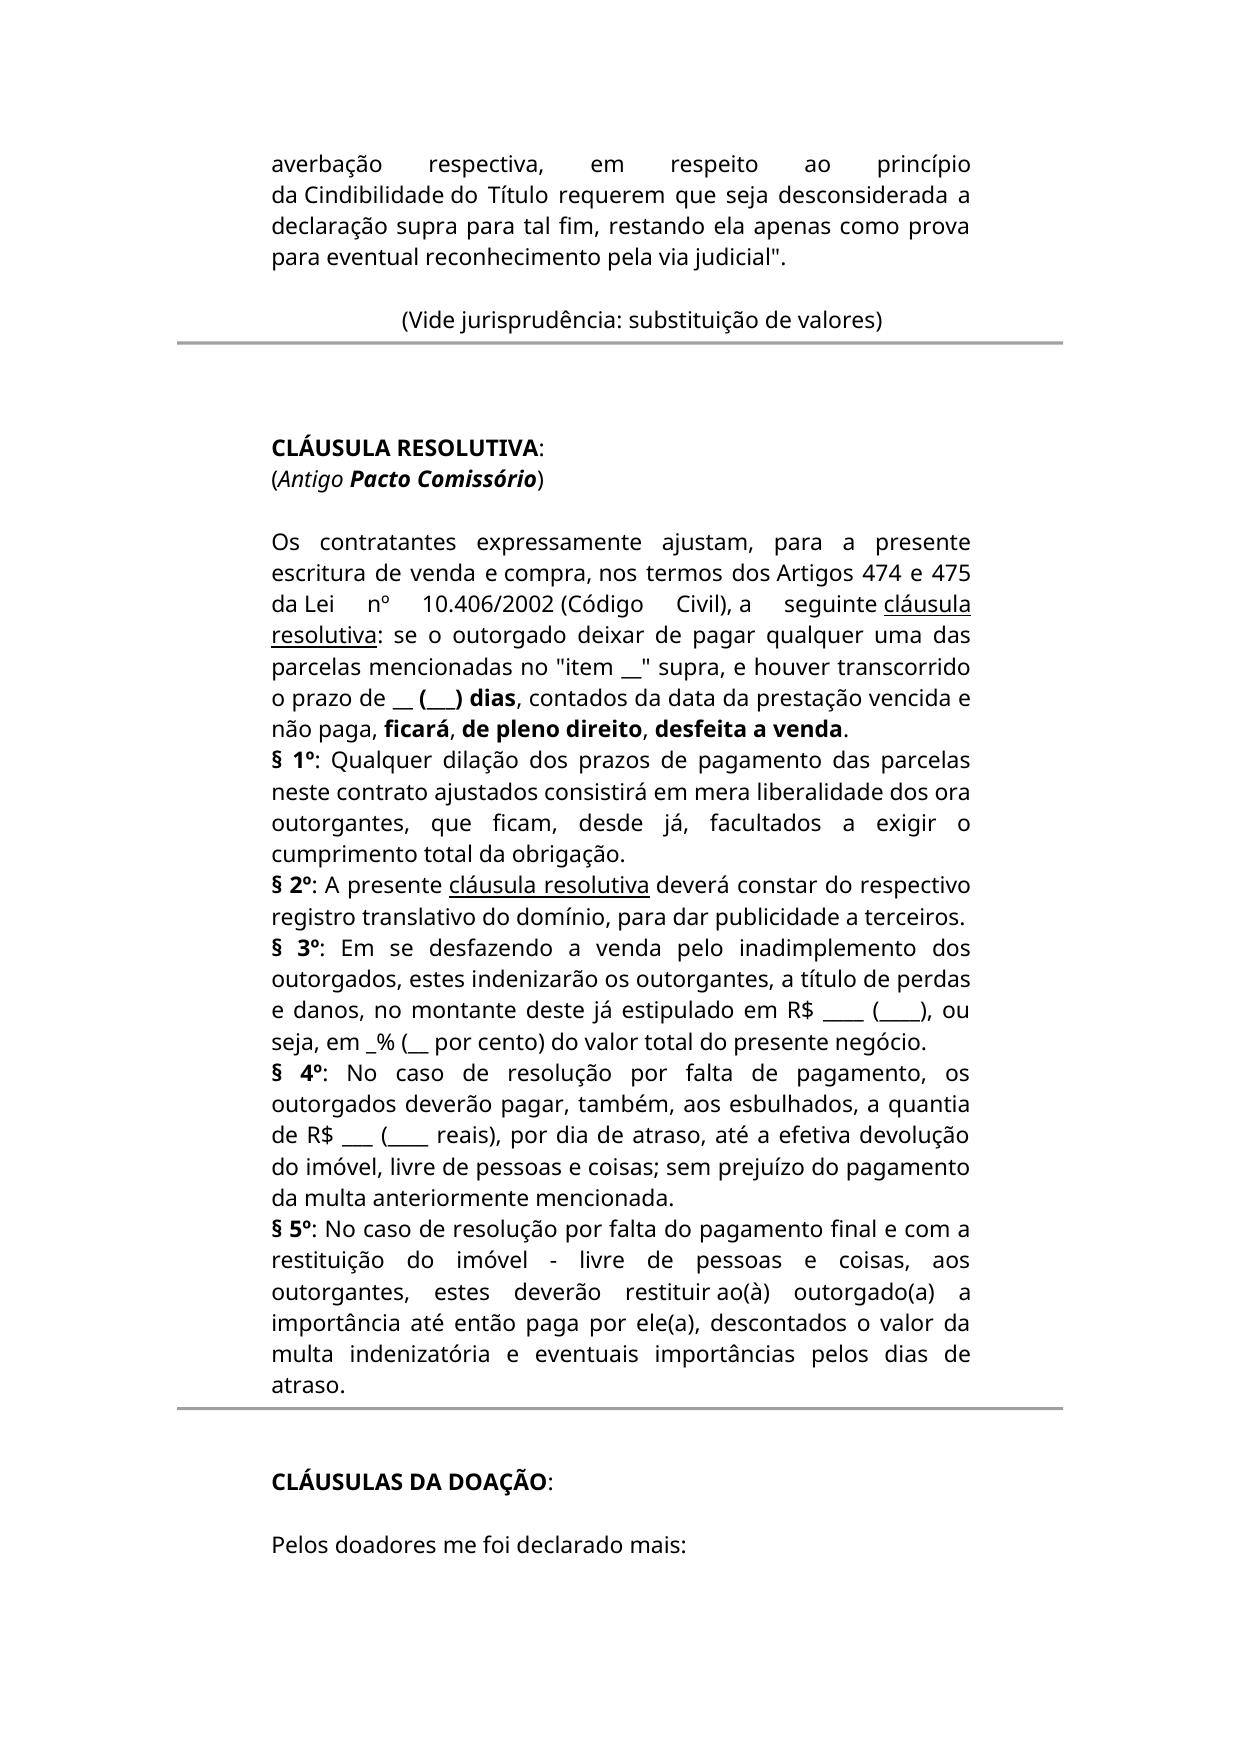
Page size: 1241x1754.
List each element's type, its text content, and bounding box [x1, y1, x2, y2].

text Pelos doadores me foi declarado mais: [271, 1529, 971, 1560]
text § 5º: No caso de resolução por falta do pagamento final e com a restituição do imóvel - livre de pessoas e coisas, aos outorgantes, estes deverão restituir ao(à) outorgado(a) a importância até então paga por ele(a), descontados o valor da multa indenizatória e eventuais importâncias pelos dias de atraso. [271, 1213, 971, 1401]
text § 3º: Em se desfazendo a venda pelo inadimplemento dos outorgados, estes indenizarão os outorgantes, a título de perdas e danos, no montante deste já estipulado em R$ ____ (____), ou seja, em _% (__ por cento) do valor total do presente negócio. [271, 932, 971, 1057]
text § 2º: A presente cláusula resolutiva deverá constar do respectivo registro translativo do domínio, para dar publicidade a terceiros. [271, 869, 971, 932]
text (Antigo Pacto Comissório) [271, 463, 971, 494]
text Os contratantes expressamente ajustam, para a presente escritura de venda e compra, nos termos dos Artigos 474 e 475 da Lei nº 10.406/2002 (Código Civil), a seguinte cláusula resolutiva: se o outorgado deixar de pagar qualquer uma das parcelas mencionadas no "item __" supra, e houver transcorrido o prazo de __ (___) dias, contados da data da prestação vencida e não paga, ficará, de pleno direito, desfeita a venda. [271, 526, 971, 744]
text CLÁUSULAS DA DOAÇÃO: [271, 1466, 971, 1498]
text § 1º: Qualquer dilação dos prazos de pagamento das parcelas neste contrato ajustados consistirá em mera liberalidade dos ora outorgantes, que ficam, desde já, facultados a exigir o cumprimento total da obrigação. [271, 744, 971, 869]
text CLÁUSULA RESOLUTIVA: [271, 432, 971, 463]
text § 4º: No caso de resolução por falta de pagamento, os outorgados deverão pagar, também, aos esbulhados, a quantia de R$ ___ (____ reais), por dia de atraso, até a efetiva devolução do imóvel, livre de pessoas e coisas; sem prejuízo do pagamento da multa anteriormente mencionada. [271, 1057, 971, 1213]
text (Vide jurisprudência: substituição de valores) [271, 304, 971, 335]
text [271, 148, 971, 273]
